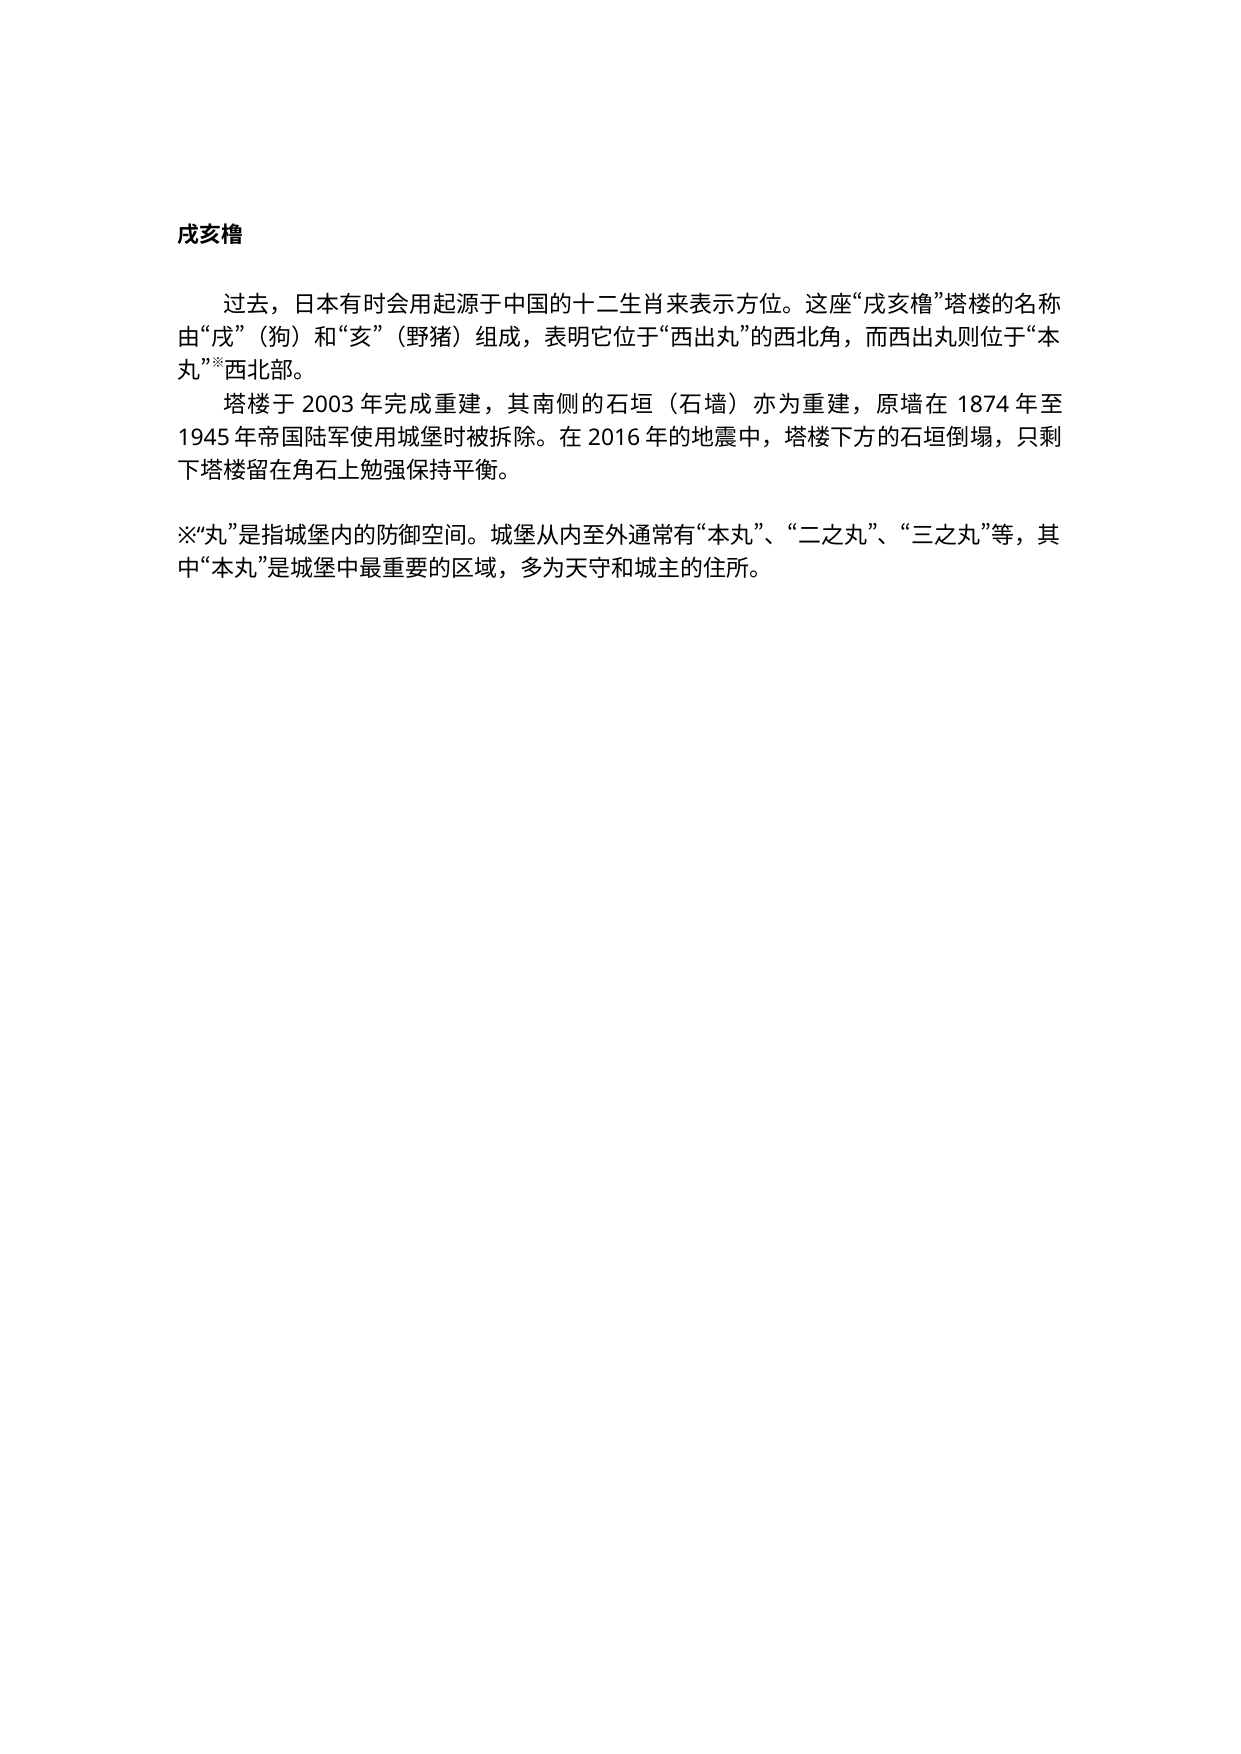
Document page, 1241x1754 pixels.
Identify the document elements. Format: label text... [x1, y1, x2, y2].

text 过去，日本有时会用起源于中国的十二生肖来表示方位。这座“戌亥橹”塔楼的名称由“戌”（狗）和“亥”（野猪）组成，表明它位于“西出丸”的西北角，而西出丸则位于“本丸”※西北部。 [177, 286, 1063, 386]
text 塔楼于2003年完成重建，其南侧的石垣（石墙）亦为重建，原墙在1874年至1945年帝国陆军使用城堡时被拆除。在2016年的地震中，塔楼下方的石垣倒塌，只剩下塔楼留在角石上勉强保持平衡。 [177, 386, 1063, 486]
text 戌亥橹 [177, 217, 1063, 248]
text ※“丸”是指城堡内的防御空间。城堡从内至外通常有“本丸”、“二之丸”、“三之丸”等，其中“本丸”是城堡中最重要的区域，多为天守和城主的住所。 [177, 517, 1063, 583]
